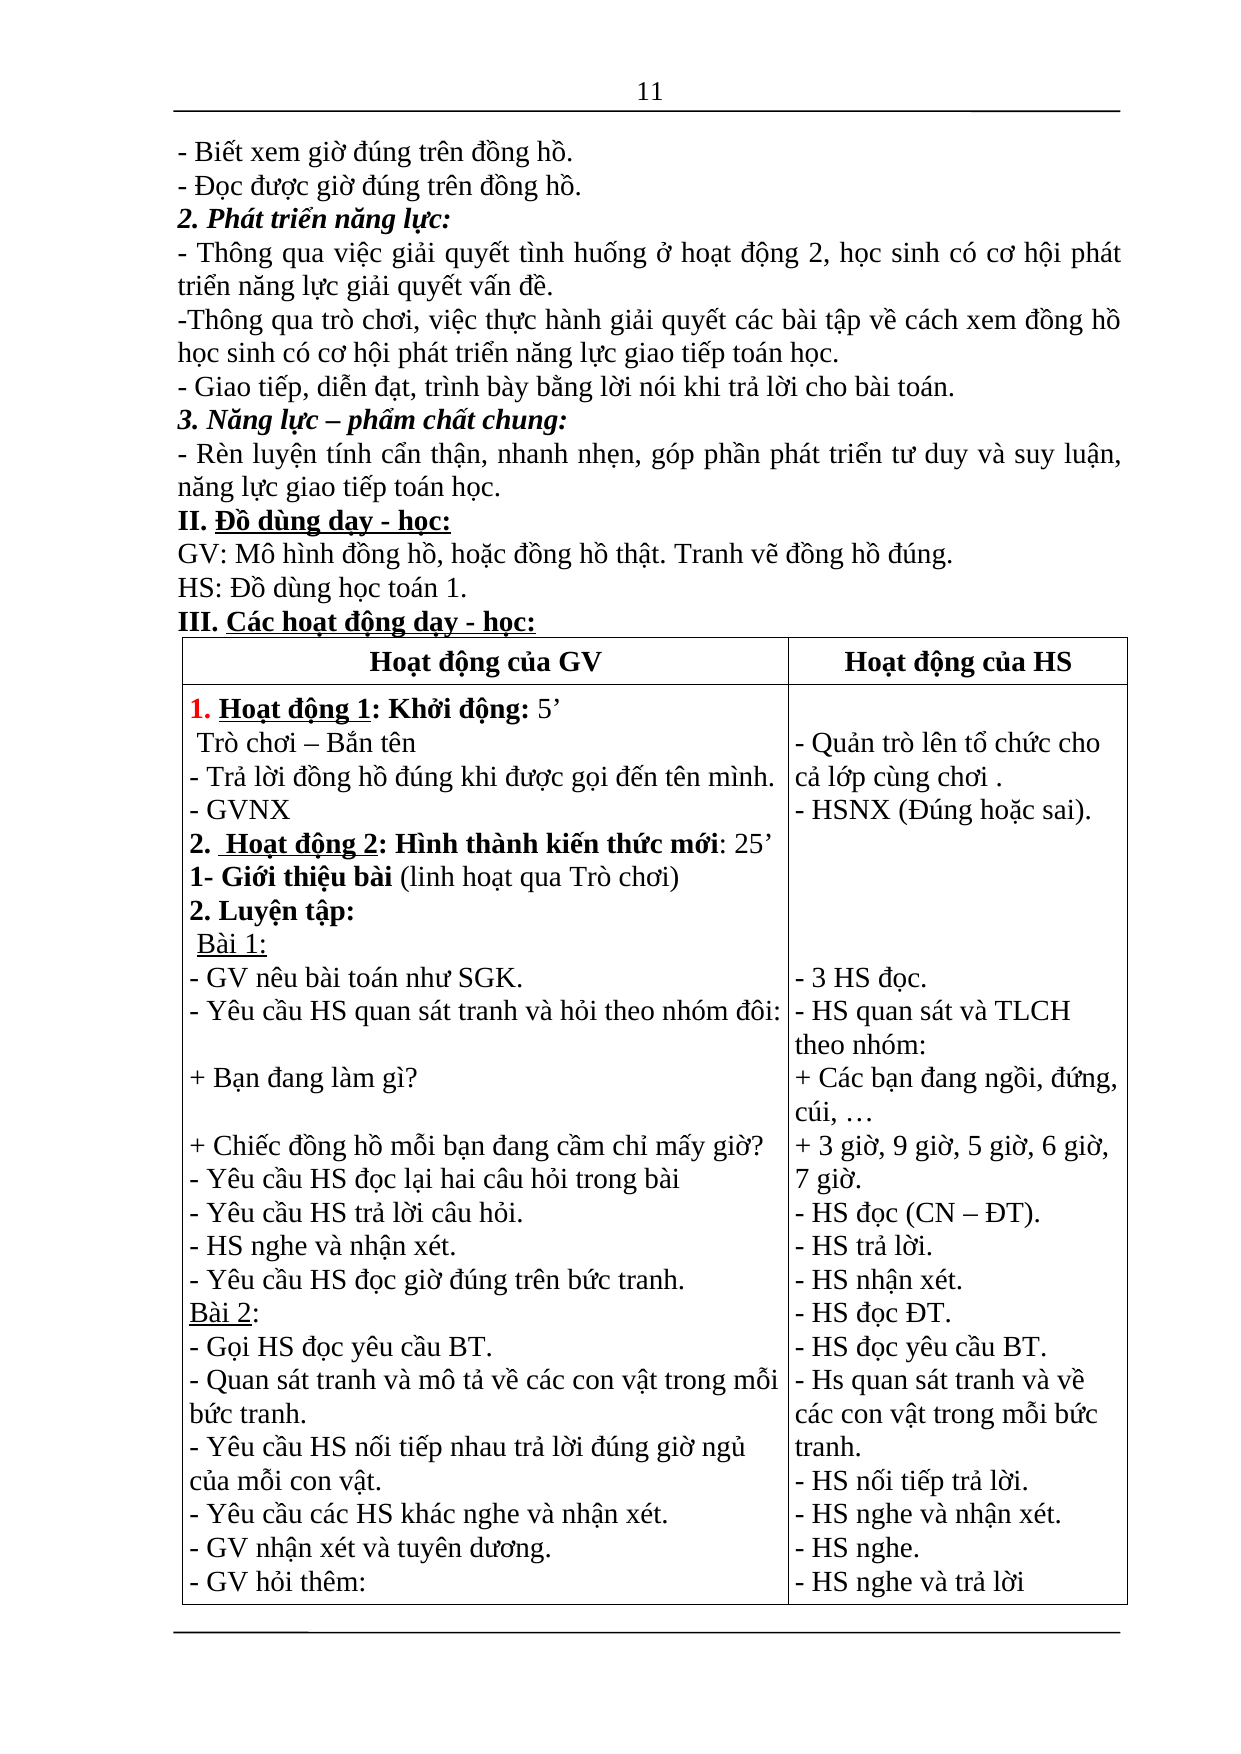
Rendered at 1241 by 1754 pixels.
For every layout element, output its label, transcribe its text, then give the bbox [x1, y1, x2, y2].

text - Thông qua việc giải quyết tình huống ở hoạt động 2, học sinh có cơ hội phát triển năng lực giải quyết vấn đề. [177, 235, 1122, 302]
text III. Các hoạt động dạy - học: [177, 604, 1122, 637]
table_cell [183, 685, 788, 1603]
text GV: Mô hình đồng hồ, hoặc đồng hồ thật. Tranh vẽ đồng hồ đúng. [177, 537, 1122, 570]
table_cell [789, 685, 1127, 1603]
text - Rèn luyện tính cẩn thận, nhanh nhẹn, góp phần phát triển tư duy và suy luận, năng lực giao tiếp toán học. [177, 436, 1122, 503]
text 2. Phát triển năng lực: [177, 201, 1122, 235]
table_header Hoạt động của GV [183, 638, 788, 684]
text 3. Năng lực – phẩm chất chung: [177, 402, 1122, 436]
text -Thông qua trò chơi, việc thực hành giải quyết các bài tập về cách xem đồng hồ học sinh có cơ hội phát triển năng lực giao tiếp toán học. [177, 302, 1122, 369]
text II. Đồ dùng dạy - học: [177, 503, 1122, 537]
text - Đọc được giờ đúng trên đồng hồ. [177, 168, 1122, 201]
table_header Hoạt động của HS [789, 638, 1127, 684]
text - Giao tiếp, diễn đạt, trình bày bằng lời nói khi trả lời cho bài toán. [177, 369, 1122, 402]
text HS: Đồ dùng học toán 1. [177, 570, 1122, 604]
text - Biết xem giờ đúng trên đồng hồ. [177, 134, 1122, 168]
